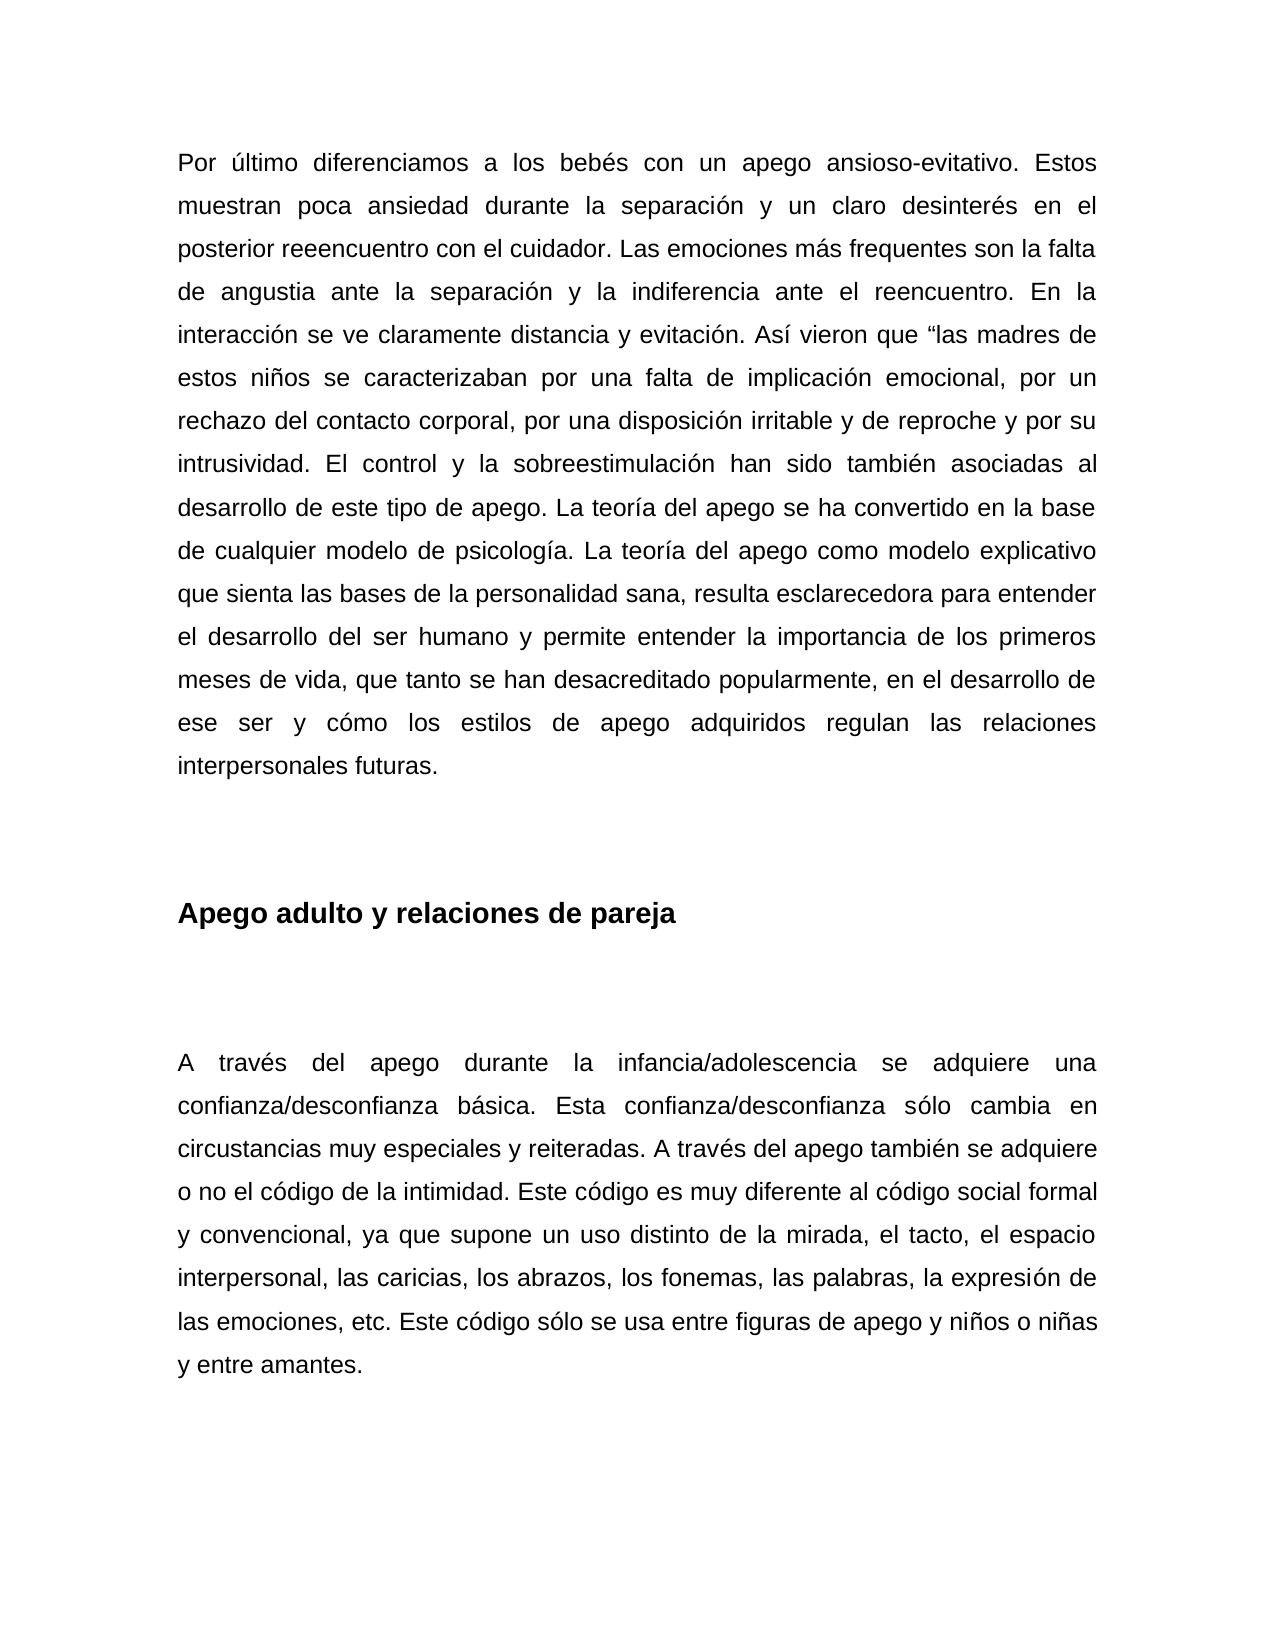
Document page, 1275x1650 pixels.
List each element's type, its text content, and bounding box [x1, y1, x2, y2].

text A través del apego durante la infancia/adolescencia se adquiere una confianza/desconfianza básica. Esta confianza/desconfianza sólo cambia en circustancias muy especiales y reiteradas. A través del apego también se adquiere o no el código de la intimidad. Este código es muy diferente al código social formal y convencional, ya que supone un uso distinto de la mirada, el tacto, el espacio interpersonal, las caricias, los abrazos, los fonemas, las palabras, la expresión de las emociones, etc. Este código sólo se usa entre figuras de apego y niños o niñas y entre amantes. [177, 1048, 1098, 1378]
text Apego adulto y relaciones de pareja [177, 896, 1098, 929]
text Por último diferenciamos a los bebés con un apego ansioso-evitativo. Estos muestran poca ansiedad durante la separación y un claro desinterés en el posterior reeencuentro con el cuidador. Las emociones más frequentes son la falta de angustia ante la separación y la indiferencia ante el reencuentro. En la interacción se ve claramente distancia y evitación. Así vieron que “las madres de estos niños se caracterizaban por una falta de implicación emocional, por un rechazo del contacto corporal, por una disposición irritable y de reproche y por su intrusividad. El control y la sobreestimulación han sido también asociadas al desarrollo de este tipo de apego. La teoría del apego se ha convertido en la base de cualquier modelo de psicología. La teoría del apego como modelo explicativo que sienta las bases de la personalidad sana, resulta esclarecedora para entender el desarrollo del ser humano y permite entender la importancia de los primeros meses de vida, que tanto se han desacreditado popularmente, en el desarrollo de ese ser y cómo los estilos de apego adquiridos regulan las relaciones interpersonales futuras. [177, 148, 1098, 780]
